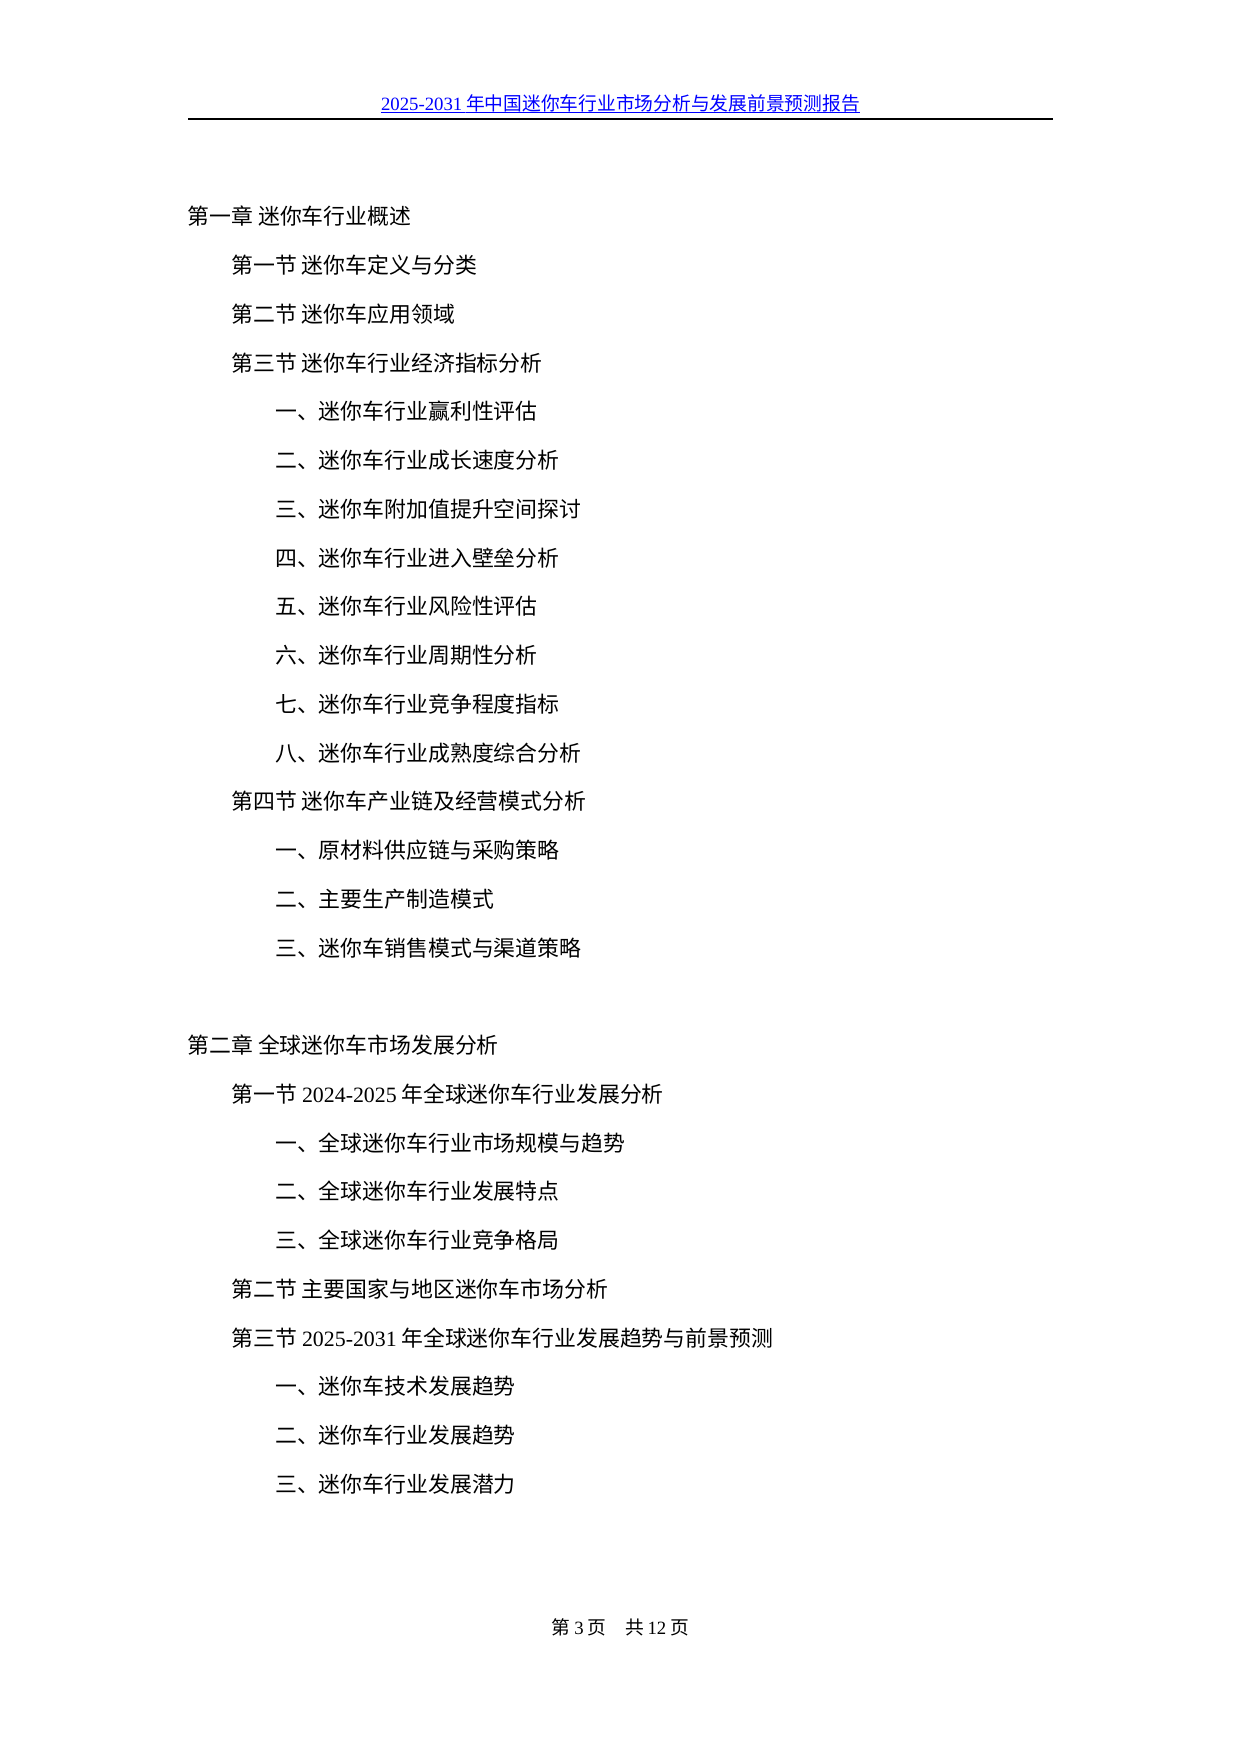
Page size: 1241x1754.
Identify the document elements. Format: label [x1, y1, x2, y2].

text [187, 150, 1053, 1499]
